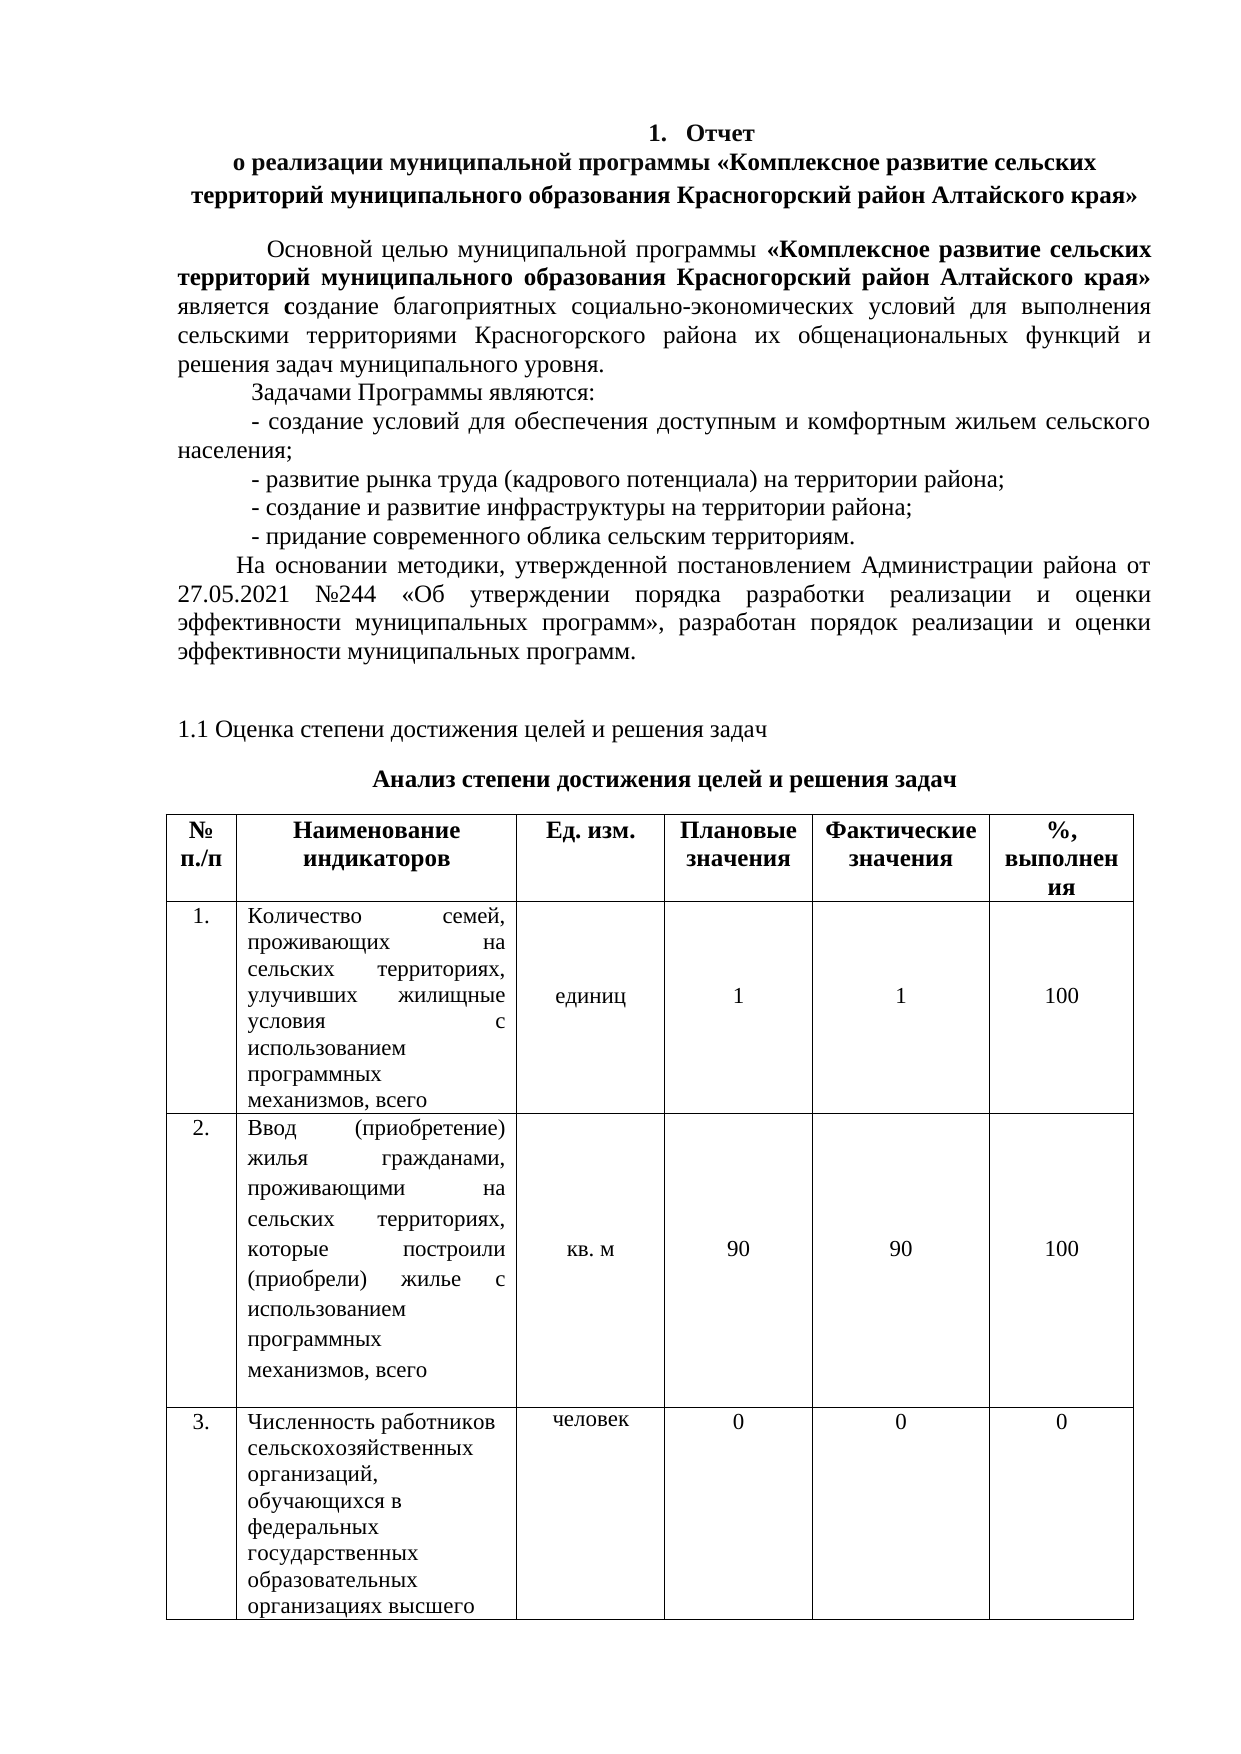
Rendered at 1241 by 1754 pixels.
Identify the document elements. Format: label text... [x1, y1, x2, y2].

text о реализации муниципальной программы «Комплексное развитие сельских территорий муниципального образования Красногорский район Алтайского края» [177, 147, 1152, 209]
table_cell 3. [167, 1408, 236, 1618]
text 1.1 Оценка степени достижения целей и решения задач [177, 714, 1152, 743]
table_cell 2. [167, 1114, 236, 1407]
table_cell 0 [990, 1408, 1133, 1618]
table_header Ед. изм. [517, 815, 664, 901]
text На основании методики, утвержденной постановлением Администрации района от 27.05.2021 №244 «Об утверждении порядка разработки реализации и оценки эффективности муниципальных программ», разработан порядок реализации и оценки эффективности муниципальных программ. [177, 550, 1152, 665]
table_header Плановые значения [665, 815, 812, 901]
text Анализ степени достижения целей и решения задач [177, 764, 1152, 793]
table_header %, выполнения [990, 815, 1133, 901]
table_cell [237, 1408, 516, 1618]
table_cell 0 [813, 1408, 989, 1618]
table_header № п./п [167, 815, 236, 901]
text - придание современного облика сельским территориям. [177, 521, 1152, 550]
table_cell 100 [990, 902, 1133, 1113]
table_cell человек [517, 1408, 664, 1618]
table_cell 0 [665, 1408, 812, 1618]
table_cell 1 [665, 902, 812, 1113]
table_header Наименование индикаторов [237, 815, 516, 901]
text - развитие рынка труда (кадрового потенциала) на территории района; [177, 464, 1152, 492]
table_cell 90 [665, 1114, 812, 1407]
table_cell кв. м [517, 1114, 664, 1407]
table_header Фактические значения [813, 815, 989, 901]
text - создание условий для обеспечения доступным и комфортным жильем сельского населения; [177, 406, 1152, 464]
text - создание и развитие инфраструктуры на территории района; [177, 492, 1152, 521]
text Основной целью муниципальной программы «Комплексное развитие сельских территорий муниципального образования Красногорский район Алтайского края» является создание благоприятных социально-экономических условий для выполнения сельскими территориями Красногорского района их общенациональных функций и решения задач муниципального уровня. [177, 234, 1152, 377]
table_cell Количество семей, проживающих на сельских территориях, улучивших жилищные условия с использованием программных механизмов, всего [237, 902, 516, 1113]
table_cell 90 [813, 1114, 989, 1407]
text Задачами Программы являются: [177, 377, 1152, 406]
table_cell единиц [517, 902, 664, 1113]
list Отчет [251, 118, 1152, 147]
table_cell 1. [167, 902, 236, 1113]
table_cell 100 [990, 1114, 1133, 1407]
table_cell 1 [813, 902, 989, 1113]
table_cell Ввод (приобретение) жилья гражданами, проживающими на сельских территориях, которые построили (приобрели) жилье с использованием программных механизмов, всего [237, 1114, 516, 1407]
